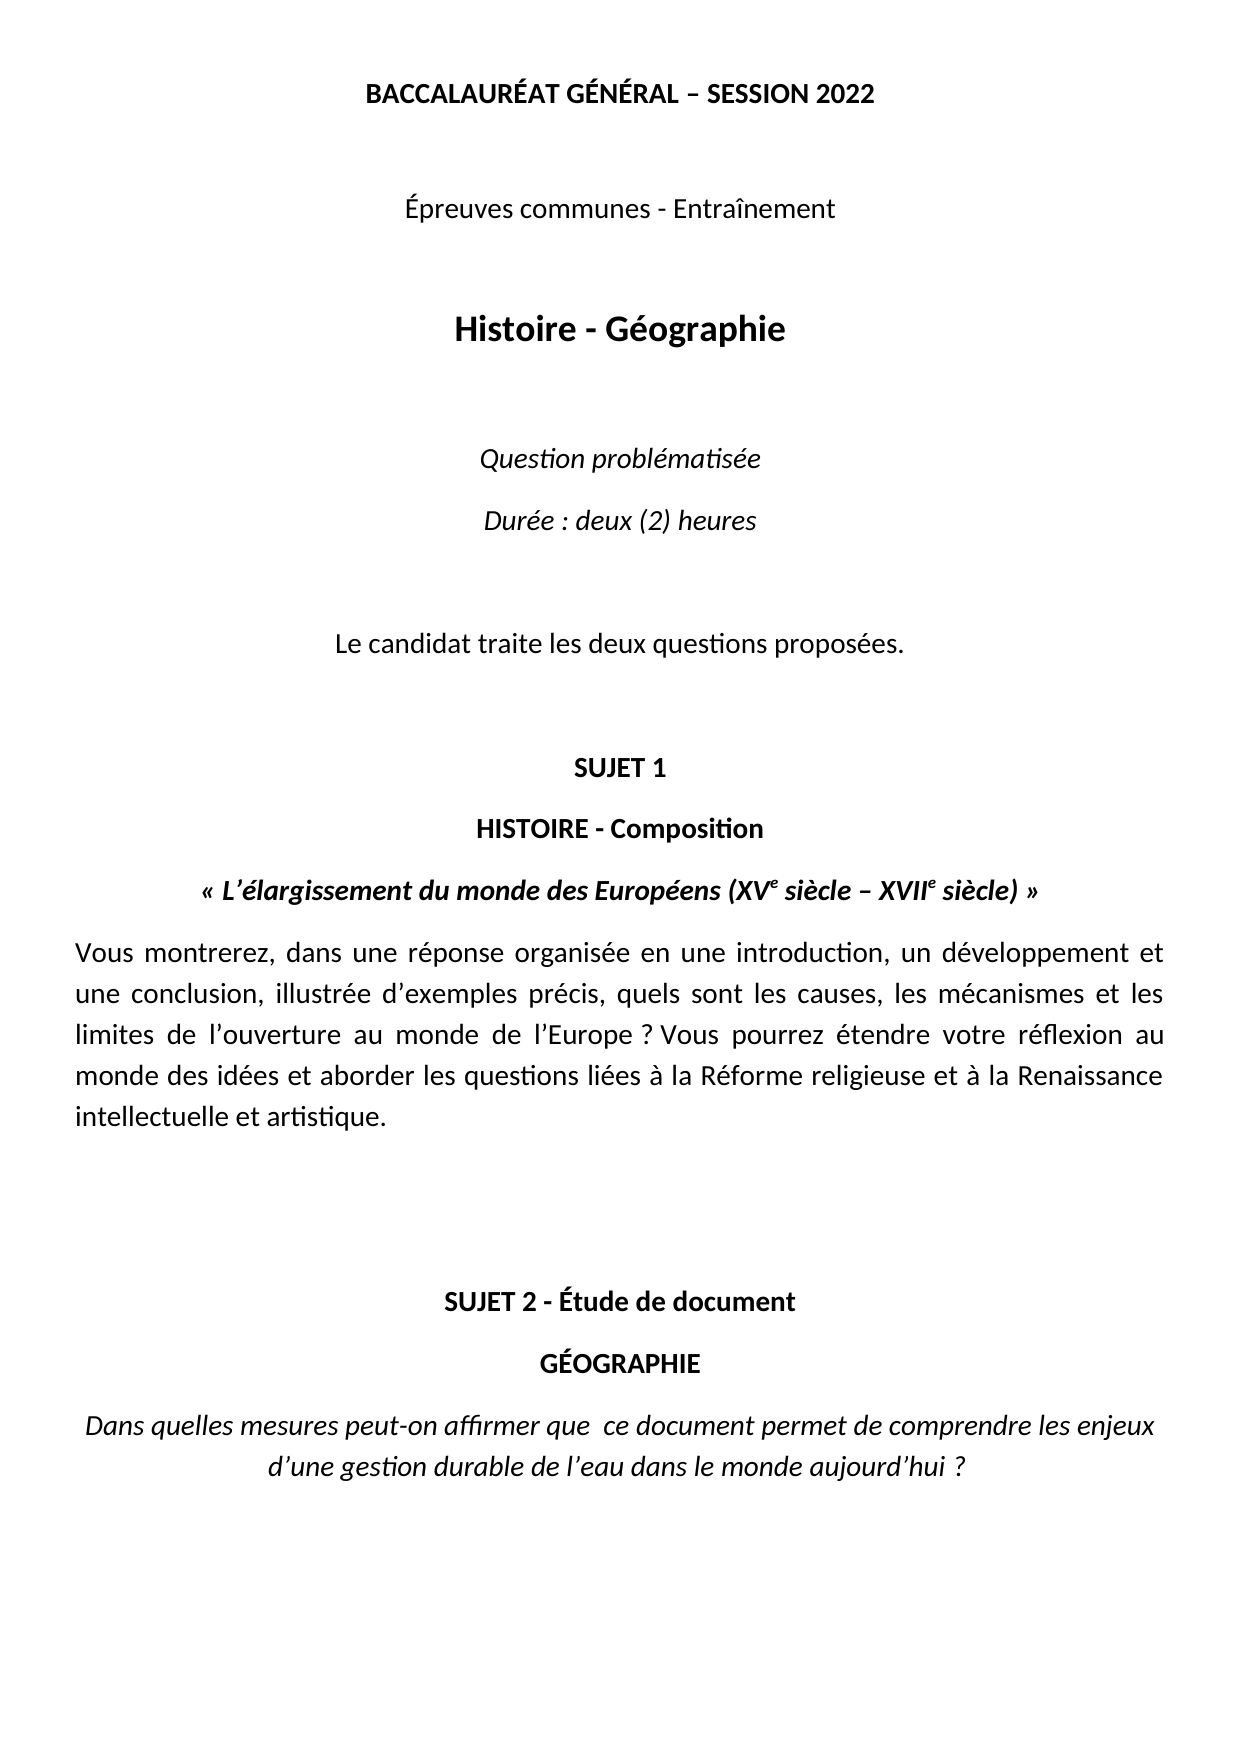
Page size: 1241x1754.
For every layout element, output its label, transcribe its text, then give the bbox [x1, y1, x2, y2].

text Dans quelles mesures peut-on affirmer que ce document permet de comprendre les enjeux d’une gestion durable de l’eau dans le monde aujourd’hui ? [75, 1407, 1165, 1483]
text HISTOIRE - Composition [75, 811, 1165, 846]
text Durée : deux (2) heures [75, 502, 1165, 537]
text SUJET 2 - Étude de document [75, 1283, 1165, 1319]
text Vous montrerez, dans une réponse organisée en une introduction, un développement et une conclusion, illustrée d’exemples précis, quels sont les causes, les mécanismes et les limites de l’ouverture au monde de l’Europe ? Vous pourrez étendre votre réflexion au monde des idées et aborder les questions liées à la Réforme religieuse et à la Renaissance intellectuelle et artistique. [75, 934, 1165, 1133]
text GÉOGRAPHIE [75, 1345, 1165, 1381]
text Histoire - Géographie [75, 304, 1165, 350]
text Question problématisée [75, 440, 1165, 476]
text Épreuves communes - Entraînement [75, 190, 1165, 225]
text Le candidat traite les deux questions proposées. [75, 625, 1165, 661]
text BACCALAURÉAT GÉNÉRAL – SESSION 2022 [75, 75, 1165, 111]
text SUJET 1 [75, 749, 1165, 784]
text « L’élargissement du monde des Européens (XVe siècle – XVIIe siècle) » [75, 872, 1165, 908]
